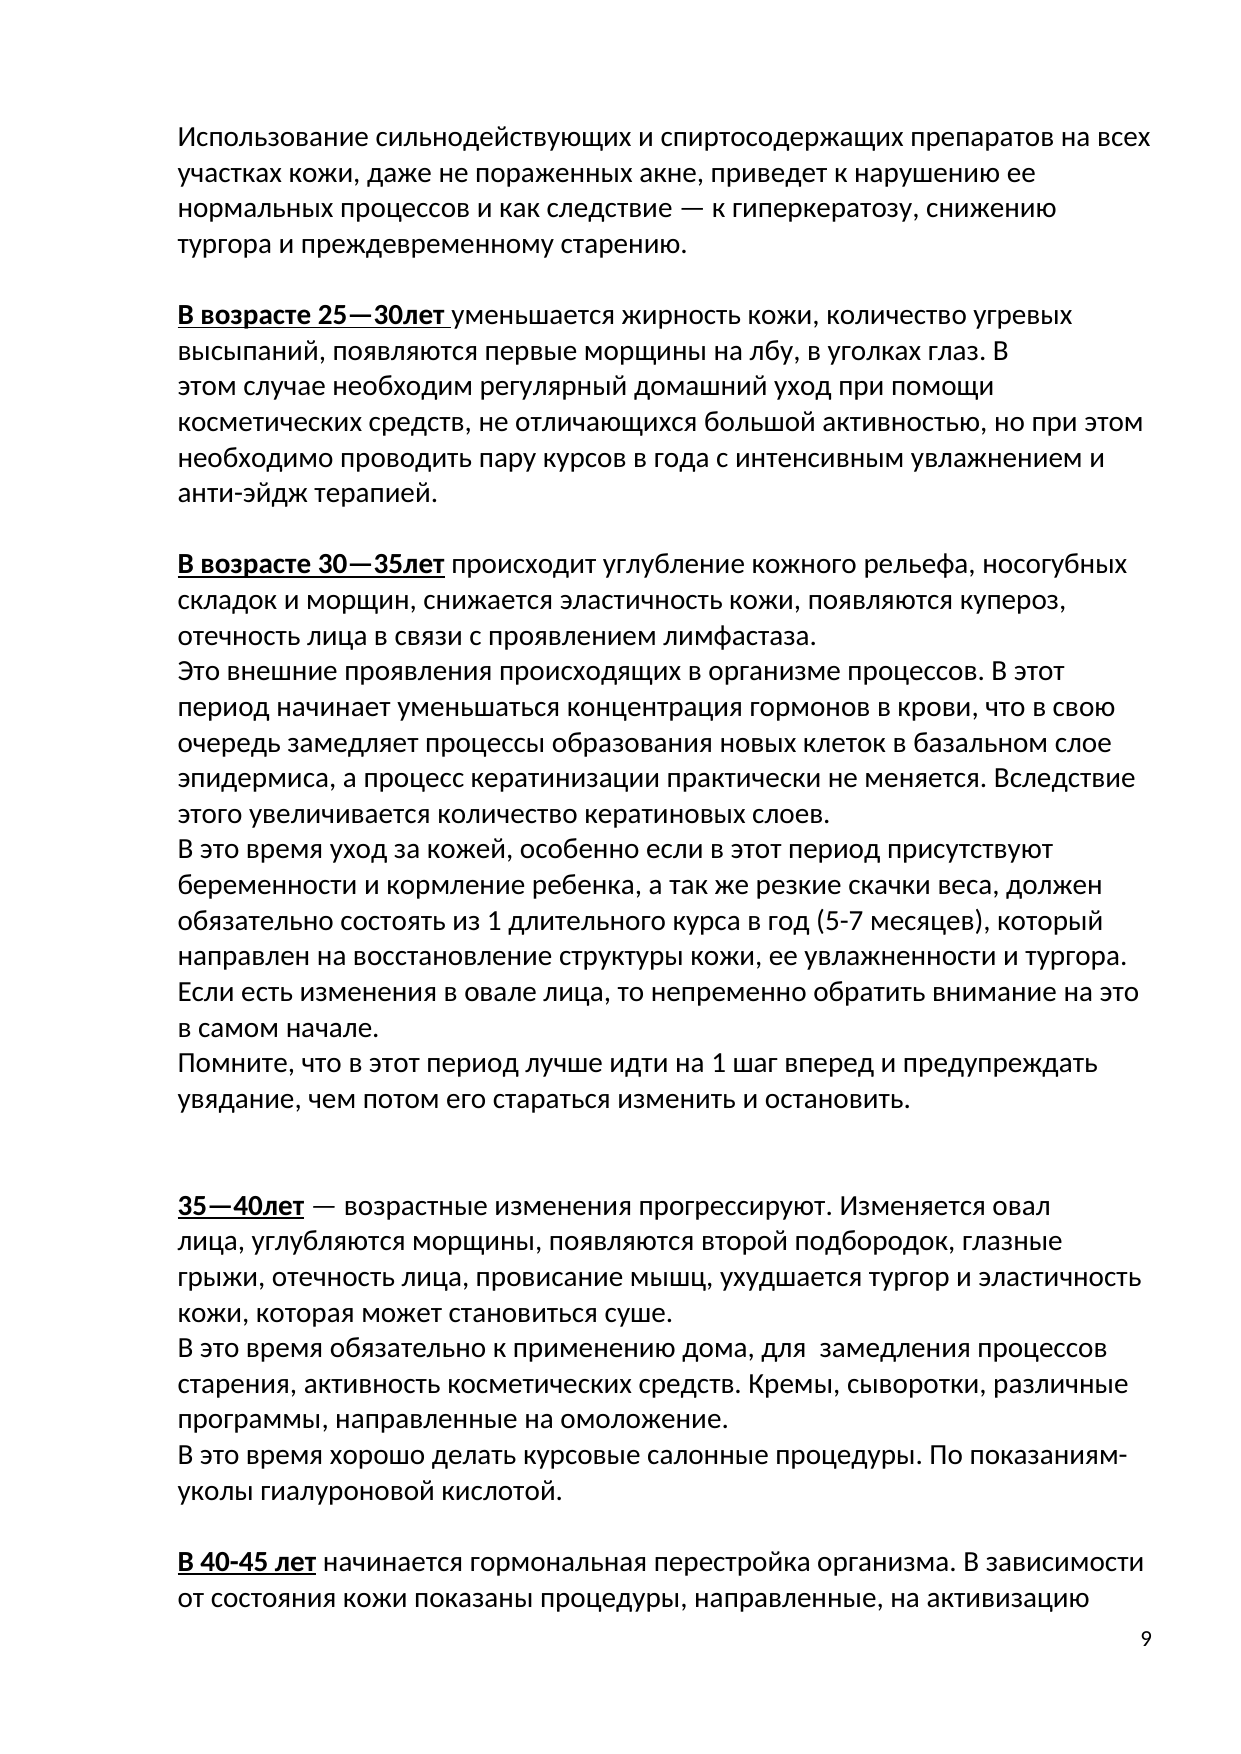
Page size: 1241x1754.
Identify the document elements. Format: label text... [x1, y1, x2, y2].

text грыжи, отечность лица, провисание мышц, ухудшается тургор и эластичность кожи, которая может становиться суше. В это время обязательно к применению дома, для замедления процессов старения, активность косметических средств. Кремы, сыворотки, различные программы, направленные на омоложение. В это время хорошо делать курсовые салонные процедуры. По показаниям- уколы гиалуроновой кислотой. [177, 1258, 1152, 1507]
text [177, 1543, 1152, 1614]
text В возрасте 25—30лет уменьшается жирность кожи, количество угревых высыпаний, появляются первые морщины на лбу, в уголках глаз. В [177, 296, 1152, 367]
text В возрасте 30—35лет происходит углубление кожного рельефа, носогубных складок и морщин, снижается эластичность кожи, появляются купероз, отечность лица в связи с проявлением лимфастаза. Это внешние проявления происходящих в организме процессов. В этот период начинает уменьшаться концентрация гормонов в крови, что в свою очередь замедляет процессы образования новых клеток в базальном слое эпидермиса, а процесс кератинизации практически не меняется. Вследствие этого увеличивается количество кератиновых слоев. В это время уход за кожей, особенно если в этот период присутствуют беременности и кормление ребенка, а так же резкие скачки веса, должен обязательно состоять из 1 длительного курса в год (5-7 месяцев), который направлен на восстановление структуры кожи, ее увлажненности и тургора. Если есть изменения в овале лица, то непременно обратить внимание на это в самом начале. Помните, что в этот период лучше идти на 1 шаг вперед и предупреждать увядание, чем потом его стараться изменить и остановить. [177, 546, 1152, 1116]
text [177, 118, 1152, 261]
text лица, углубляются морщины, появляются второй подбородок, глазные [177, 1222, 1152, 1258]
text этом случае необходим регулярный домашний уход при помощи косметических средств, не отличающихся большой активностью, но при этом необходимо проводить пару курсов в года с интенсивным увлажнением и анти-эйдж терапией. [177, 367, 1152, 510]
text 35—40лет — возрастные изменения прогрессируют. Изменяется овал [177, 1187, 1152, 1222]
